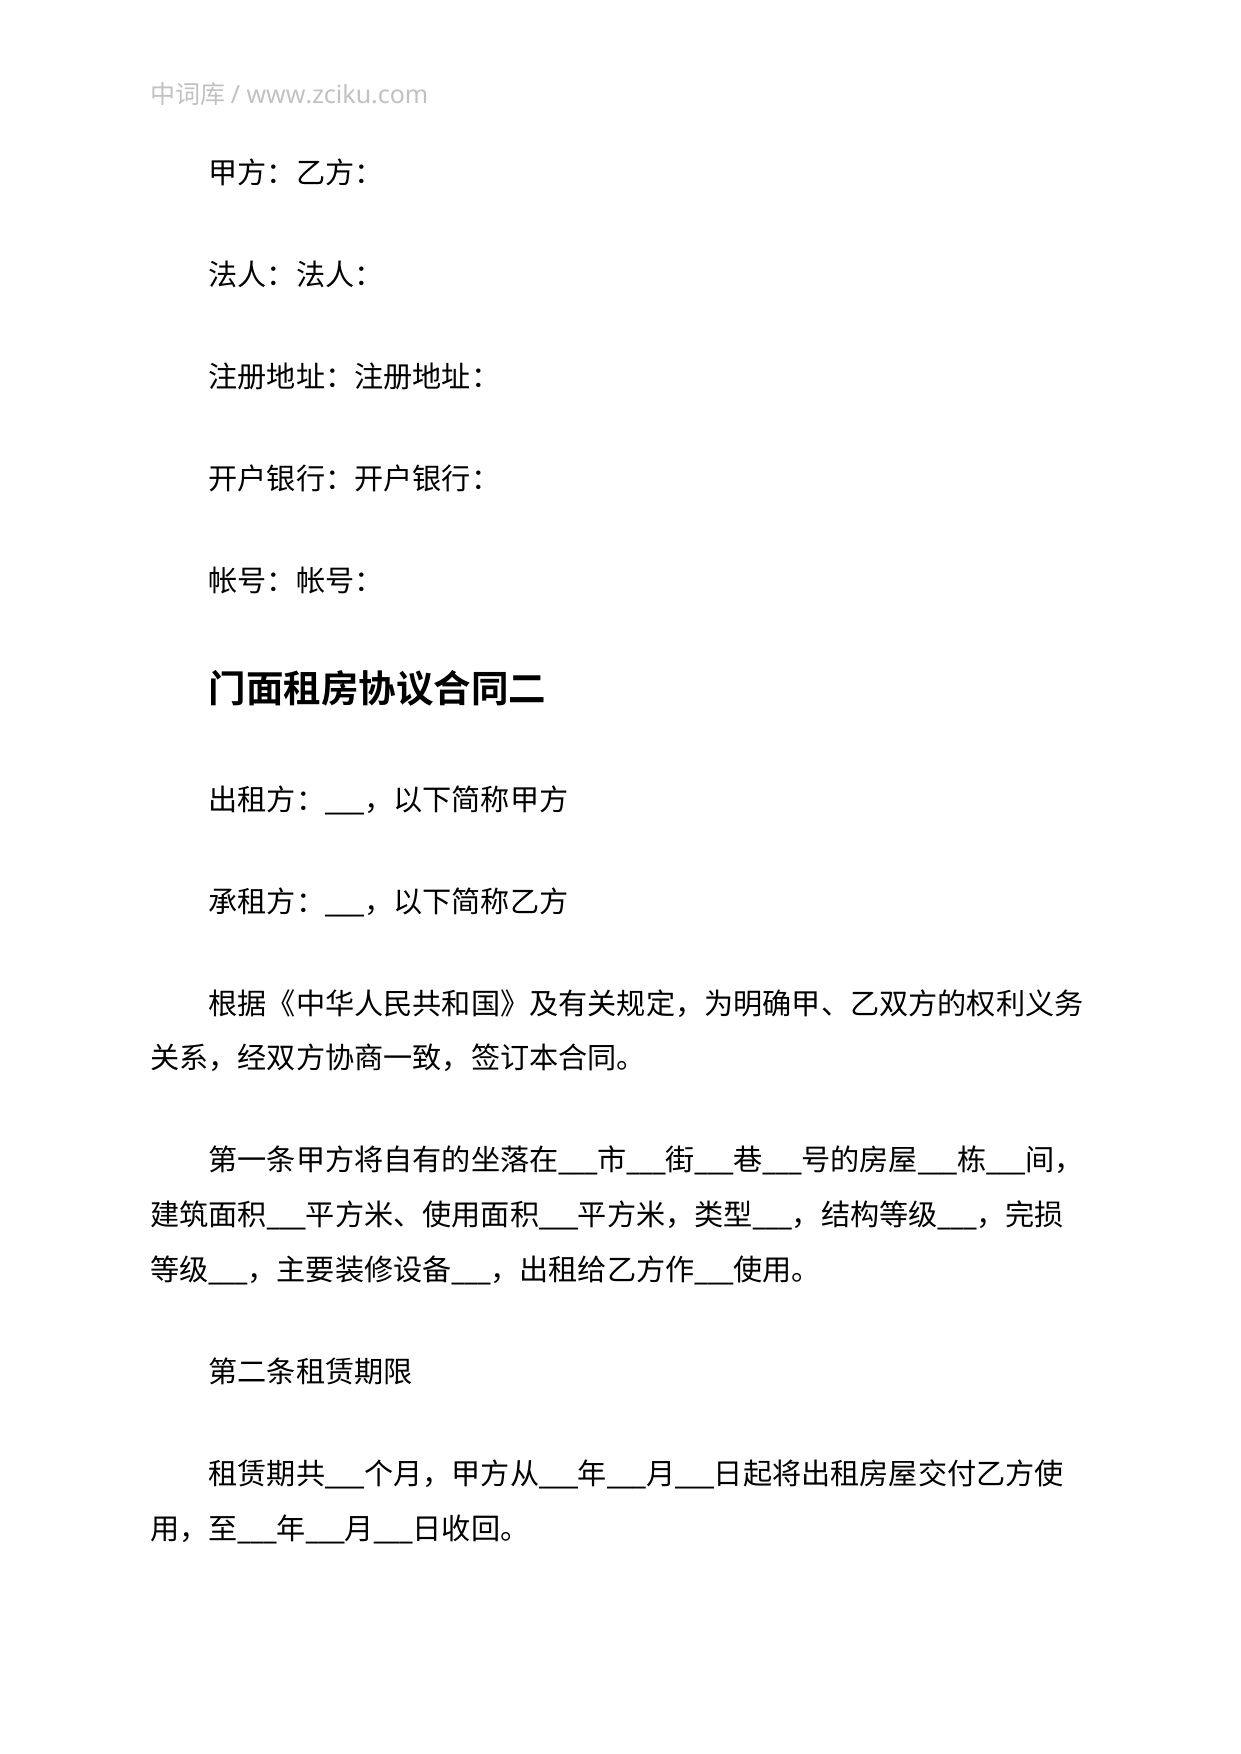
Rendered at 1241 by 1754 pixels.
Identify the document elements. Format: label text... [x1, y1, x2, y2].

text 租赁期共___个月，甲方从___年___月___日起将出租房屋交付乙方使用，至___年___月___日收回。 [150, 1451, 1090, 1548]
text 法人：法人： [150, 252, 1090, 294]
text 第二条租赁期限 [150, 1349, 1090, 1391]
text 第一条甲方将自有的坐落在___市___街___巷___号的房屋___栋___间，建筑面积___平方米、使用面积___平方米，类型___，结构等级___，完损等级___，主要装修设备___，出租给乙方作___使用。 [150, 1137, 1090, 1289]
text 出租方：___，以下简称甲方 [150, 776, 1090, 819]
text 帐号：帐号： [150, 557, 1090, 599]
text 门面租房协议合同二 [150, 659, 1090, 713]
text 甲方：乙方： [150, 150, 1090, 192]
text 注册地址：注册地址： [150, 353, 1090, 396]
text 根据《中华人民共和国》及有关规定，为明确甲、乙双方的权利义务关系，经双方协商一致，签订本合同。 [150, 980, 1090, 1077]
text 开户银行：开户银行： [150, 455, 1090, 498]
text 承租方：___，以下简称乙方 [150, 878, 1090, 921]
